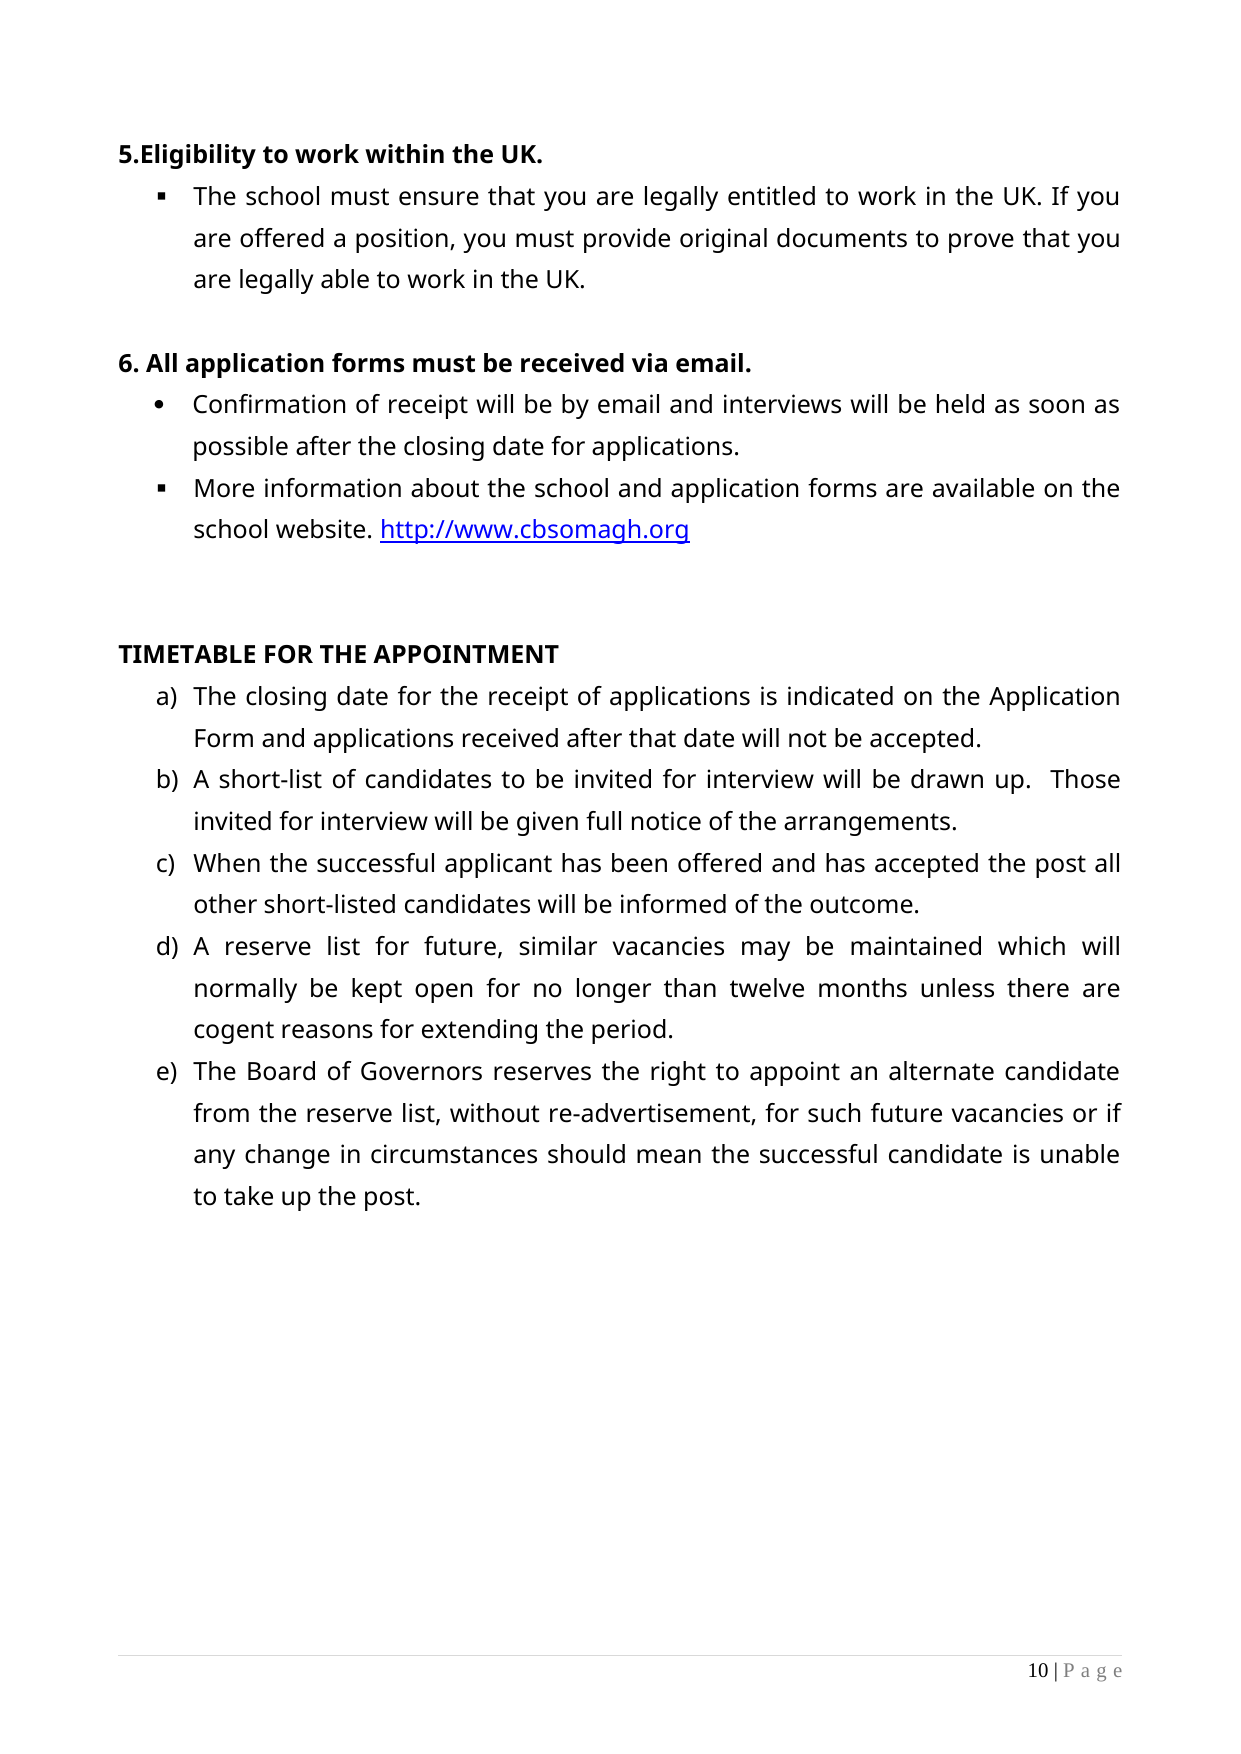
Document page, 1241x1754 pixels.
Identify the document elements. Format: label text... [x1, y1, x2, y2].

text 5.Eligibility to work within the UK. [118, 130, 1122, 172]
text TIMETABLE FOR THE APPOINTMENT [118, 630, 1122, 672]
list The Board of Governors reserves the right to appoint an alternate candidate from the reserve list, without re-advertisement, for such future vacancies or if any change in circumstances should mean the successful candidate is unable to take up the post. [156, 1047, 1122, 1214]
list A short-list of candidates to be invited for interview will be drawn up. Those invited for interview will be given full notice of the arrangements. [156, 755, 1122, 839]
list More information about the school and application forms are available on the school website. http://www.cbsomagh.org [156, 464, 1122, 547]
list A reserve list for future, similar vacancies may be maintained which will normally be kept open for no longer than twelve months unless there are cogent reasons for extending the period. [156, 922, 1122, 1047]
list The school must ensure that you are legally entitled to work in the UK. If you are offered a position, you must provide original documents to prove that you are legally able to work in the UK. [156, 172, 1122, 297]
text 6. All application forms must be received via email. [118, 339, 1122, 380]
list The closing date for the receipt of applications is indicated on the Application Form and applications received after that date will not be accepted. [156, 672, 1122, 755]
list When the successful applicant has been offered and has accepted the post all other short-listed candidates will be informed of the outcome. [156, 839, 1122, 922]
list Confirmation of receipt will be by email and interviews will be held as soon as possible after the closing date for applications. [154, 380, 1122, 464]
